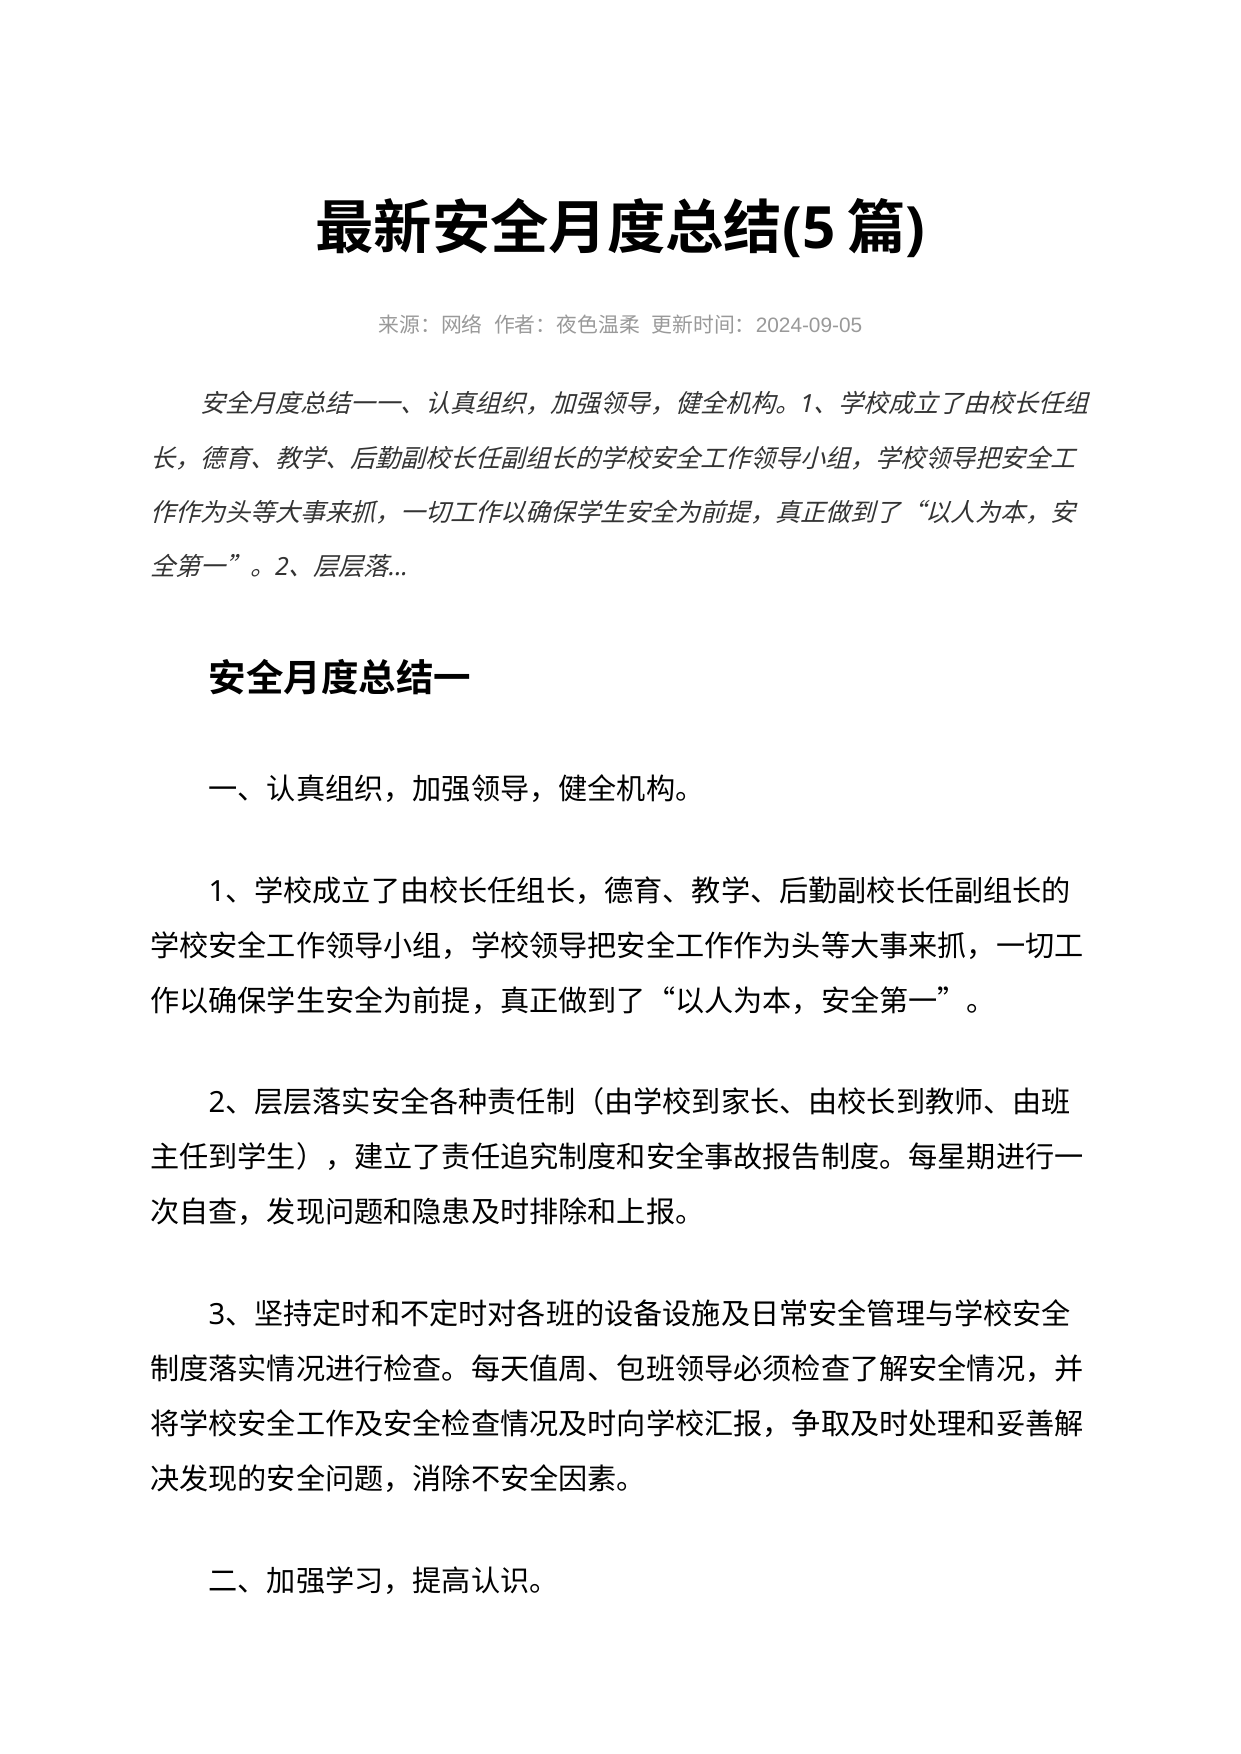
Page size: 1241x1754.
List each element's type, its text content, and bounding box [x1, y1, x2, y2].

text 1、学校成立了由校长任组长，德育、教学、后勤副校长任副组长的学校安全工作领导小组，学校领导把安全工作作为头等大事来抓，一切工作以确保学生安全为前提，真正做到了“以人为本，安全第一”。 [150, 867, 1090, 1019]
text 安全月度总结一 [150, 648, 1090, 702]
text 来源：网络 作者：夜色温柔 更新时间：2024-09-05 [150, 313, 1090, 337]
text 2、层层落实安全各种责任制（由学校到家长、由校长到教师、由班主任到学生），建立了责任追究制度和安全事故报告制度。每星期进行一次自查，发现问题和隐患及时排除和上报。 [150, 1079, 1090, 1231]
subtitle 最新安全月度总结(5篇) [150, 181, 1090, 266]
text 3、坚持定时和不定时对各班的设备设施及日常安全管理与学校安全制度落实情况进行检查。每天值周、包班领导必须检查了解安全情况，并将学校安全工作及安全检查情况及时向学校汇报，争取及时处理和妥善解决发现的安全问题，消除不安全因素。 [150, 1291, 1090, 1498]
text 二、加强学习，提高认识。 [150, 1557, 1090, 1599]
text 一、认真组织，加强领导，健全机构。 [150, 766, 1090, 808]
text 安全月度总结一一、认真组织，加强领导，健全机构。1、学校成立了由校长任组长，德育、教学、后勤副校长任副组长的学校安全工作领导小组，学校领导把安全工作作为头等大事来抓，一切工作以确保学生安全为前提，真正做到了“以人为本，安全第一”。2、层层落... [150, 384, 1090, 583]
